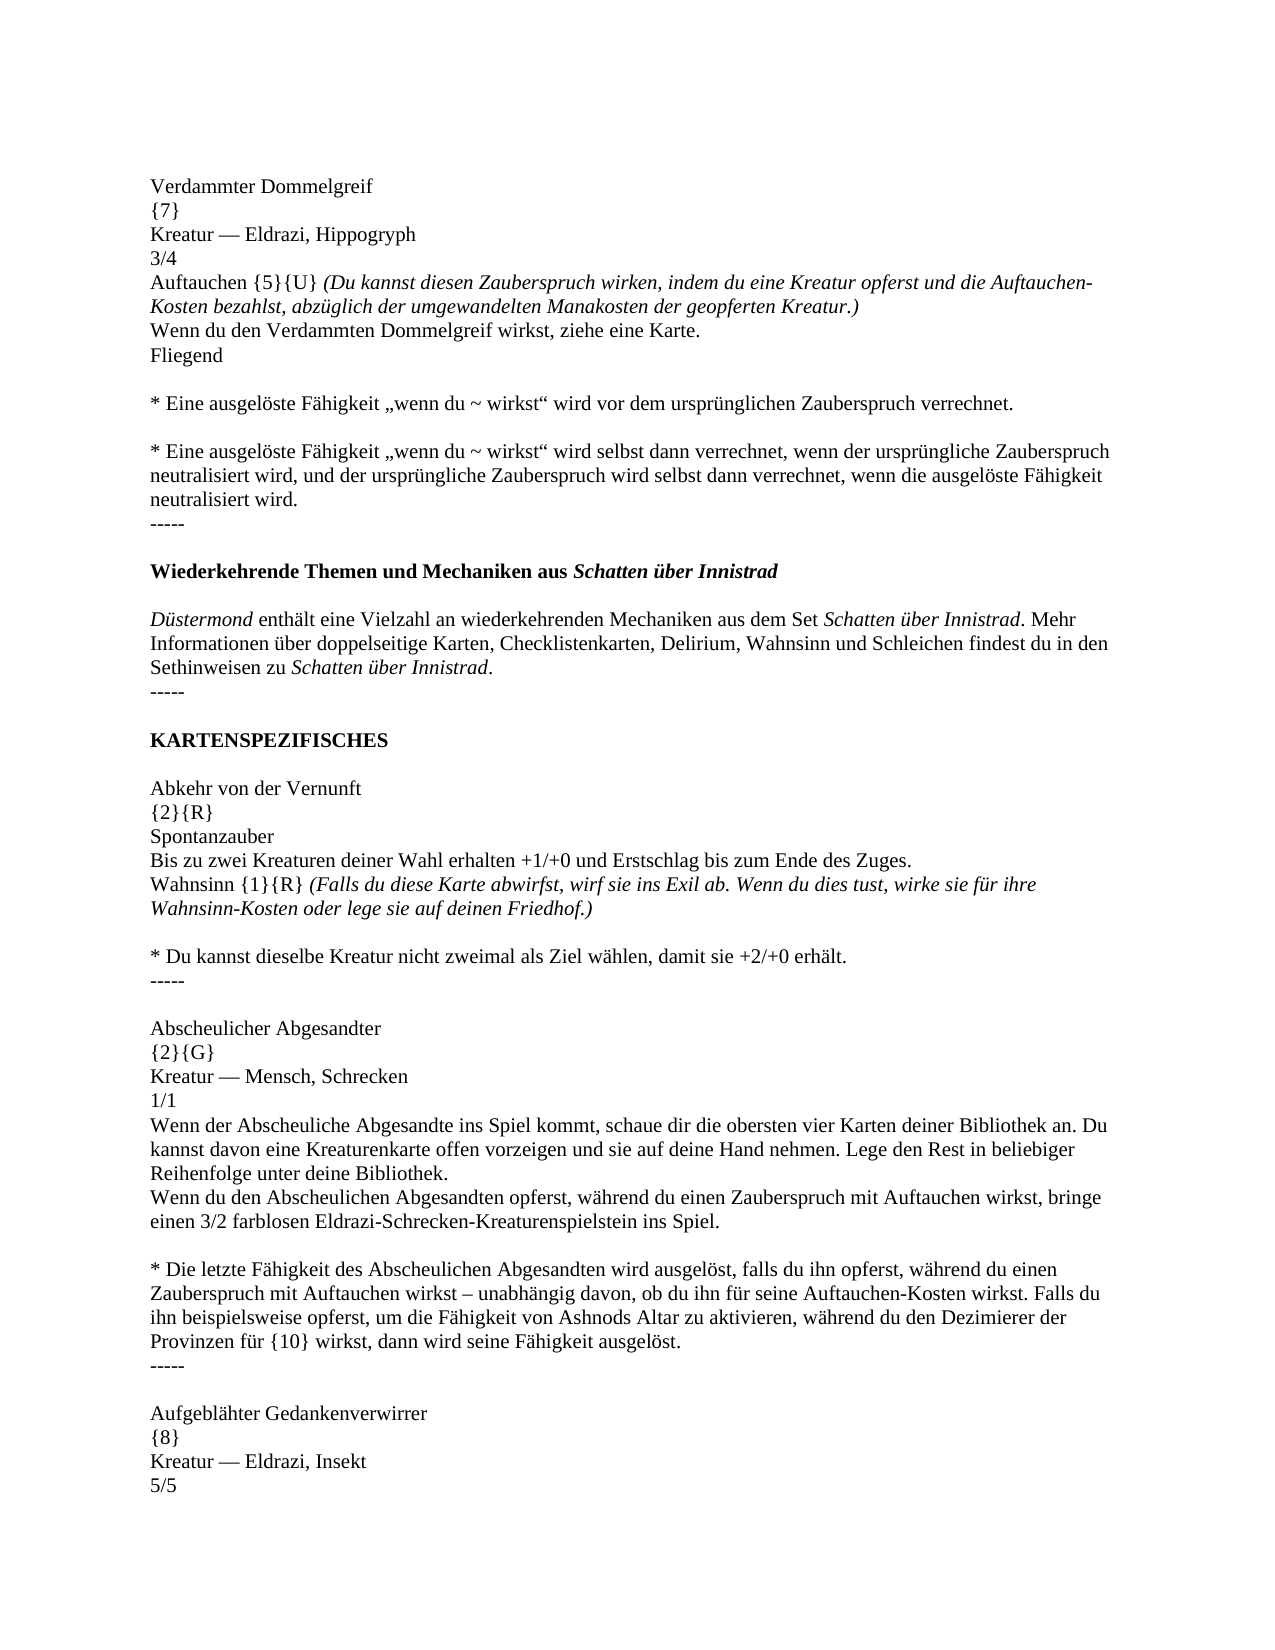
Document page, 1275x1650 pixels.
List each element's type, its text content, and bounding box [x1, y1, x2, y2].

text ----- [150, 1353, 1125, 1377]
text Kreatur — Mensch, Schrecken [150, 1064, 1125, 1088]
text ----- [150, 968, 1125, 992]
text Wenn der Abscheuliche Abgesandte ins Spiel kommt, schaue dir die obersten vier Karten deiner Bibliothek an. Du kannst davon eine Kreaturenkarte offen vorzeigen und sie auf deine Hand nehmen. Lege den Rest in beliebiger Reihenfolge unter deine Bibliothek. [150, 1112, 1125, 1185]
text * Du kannst dieselbe Kreatur nicht zweimal als Ziel wählen, damit sie +2/+0 erhält. [150, 944, 1125, 968]
text Wahnsinn {1}{R} (Falls du diese Karte abwirfst, wirf sie ins Exil ab. Wenn du dies tust, wirke sie für ihre Wahnsinn-Kosten oder lege sie auf deinen Friedhof.) [150, 872, 1125, 920]
text Düstermond enthält eine Vielzahl an wiederkehrenden Mechaniken aus dem Set Schatten über Innistrad. Mehr Informationen über doppelseitige Karten, Checklistenkarten, Delirium, Wahnsinn und Schleichen findest du in den Sethinweisen zu Schatten über Innistrad. [150, 607, 1125, 679]
text {7} [150, 198, 1125, 222]
text * Die letzte Fähigkeit des Abscheulichen Abgesandten wird ausgelöst, falls du ihn opferst, während du einen Zauberspruch mit Auftauchen wirkst – unabhängig davon, ob du ihn für seine Auftauchen-Kosten wirkst. Falls du ihn beispielsweise opferst, um die Fähigkeit von Ashnods Altar zu aktivieren, während du den Dezimierer der Provinzen für {10} wirkst, dann wird seine Fähigkeit ausgelöst. [150, 1257, 1125, 1353]
text Kreatur — Eldrazi, Insekt [150, 1449, 1125, 1473]
text Wenn du den Abscheulichen Abgesandten opferst, während du einen Zauberspruch mit Auftauchen wirkst, bringe einen 3/2 farblosen Eldrazi-Schrecken-Kreaturenspielstein ins Spiel. [150, 1185, 1125, 1233]
text Verdammter Dommelgreif [150, 174, 1125, 198]
text ----- [150, 511, 1125, 535]
text KARTENSPEZIFISCHES [150, 727, 1125, 752]
text Bis zu zwei Kreaturen deiner Wahl erhalten +1/+0 und Erstschlag bis zum Ende des Zuges. [150, 848, 1125, 872]
text {2}{R} [150, 800, 1125, 824]
text * Eine ausgelöste Fähigkeit „wenn du ~ wirkst“ wird selbst dann verrechnet, wenn der ursprüngliche Zauberspruch neutralisiert wird, und der ursprüngliche Zauberspruch wird selbst dann verrechnet, wenn die ausgelöste Fähigkeit neutralisiert wird. [150, 439, 1125, 511]
text {2}{G} [150, 1040, 1125, 1064]
text Aufgeblähter Gedankenverwirrer [150, 1401, 1125, 1425]
text Abscheulicher Abgesandter [150, 1016, 1125, 1040]
text 1/1 [150, 1088, 1125, 1112]
text Abkehr von der Vernunft [150, 776, 1125, 800]
text Kreatur — Eldrazi, Hippogryph [150, 222, 1125, 246]
text 5/5 [150, 1473, 1125, 1497]
text ----- [150, 679, 1125, 703]
text Wenn du den Verdammten Dommelgreif wirkst, ziehe eine Karte. [150, 318, 1125, 342]
text Auftauchen {5}{U} (Du kannst diesen Zauberspruch wirken, indem du eine Kreatur opferst und die Auftauchen-Kosten bezahlst, abzüglich der umgewandelten Manakosten der geopferten Kreatur.) [150, 270, 1125, 318]
text Wiederkehrende Themen und Mechaniken aus Schatten über Innistrad [150, 559, 1125, 583]
text 3/4 [150, 246, 1125, 270]
text Spontanzauber [150, 824, 1125, 848]
text Fliegend [150, 342, 1125, 367]
text * Eine ausgelöste Fähigkeit „wenn du ~ wirkst“ wird vor dem ursprünglichen Zauberspruch verrechnet. [150, 391, 1125, 415]
text {8} [150, 1425, 1125, 1449]
